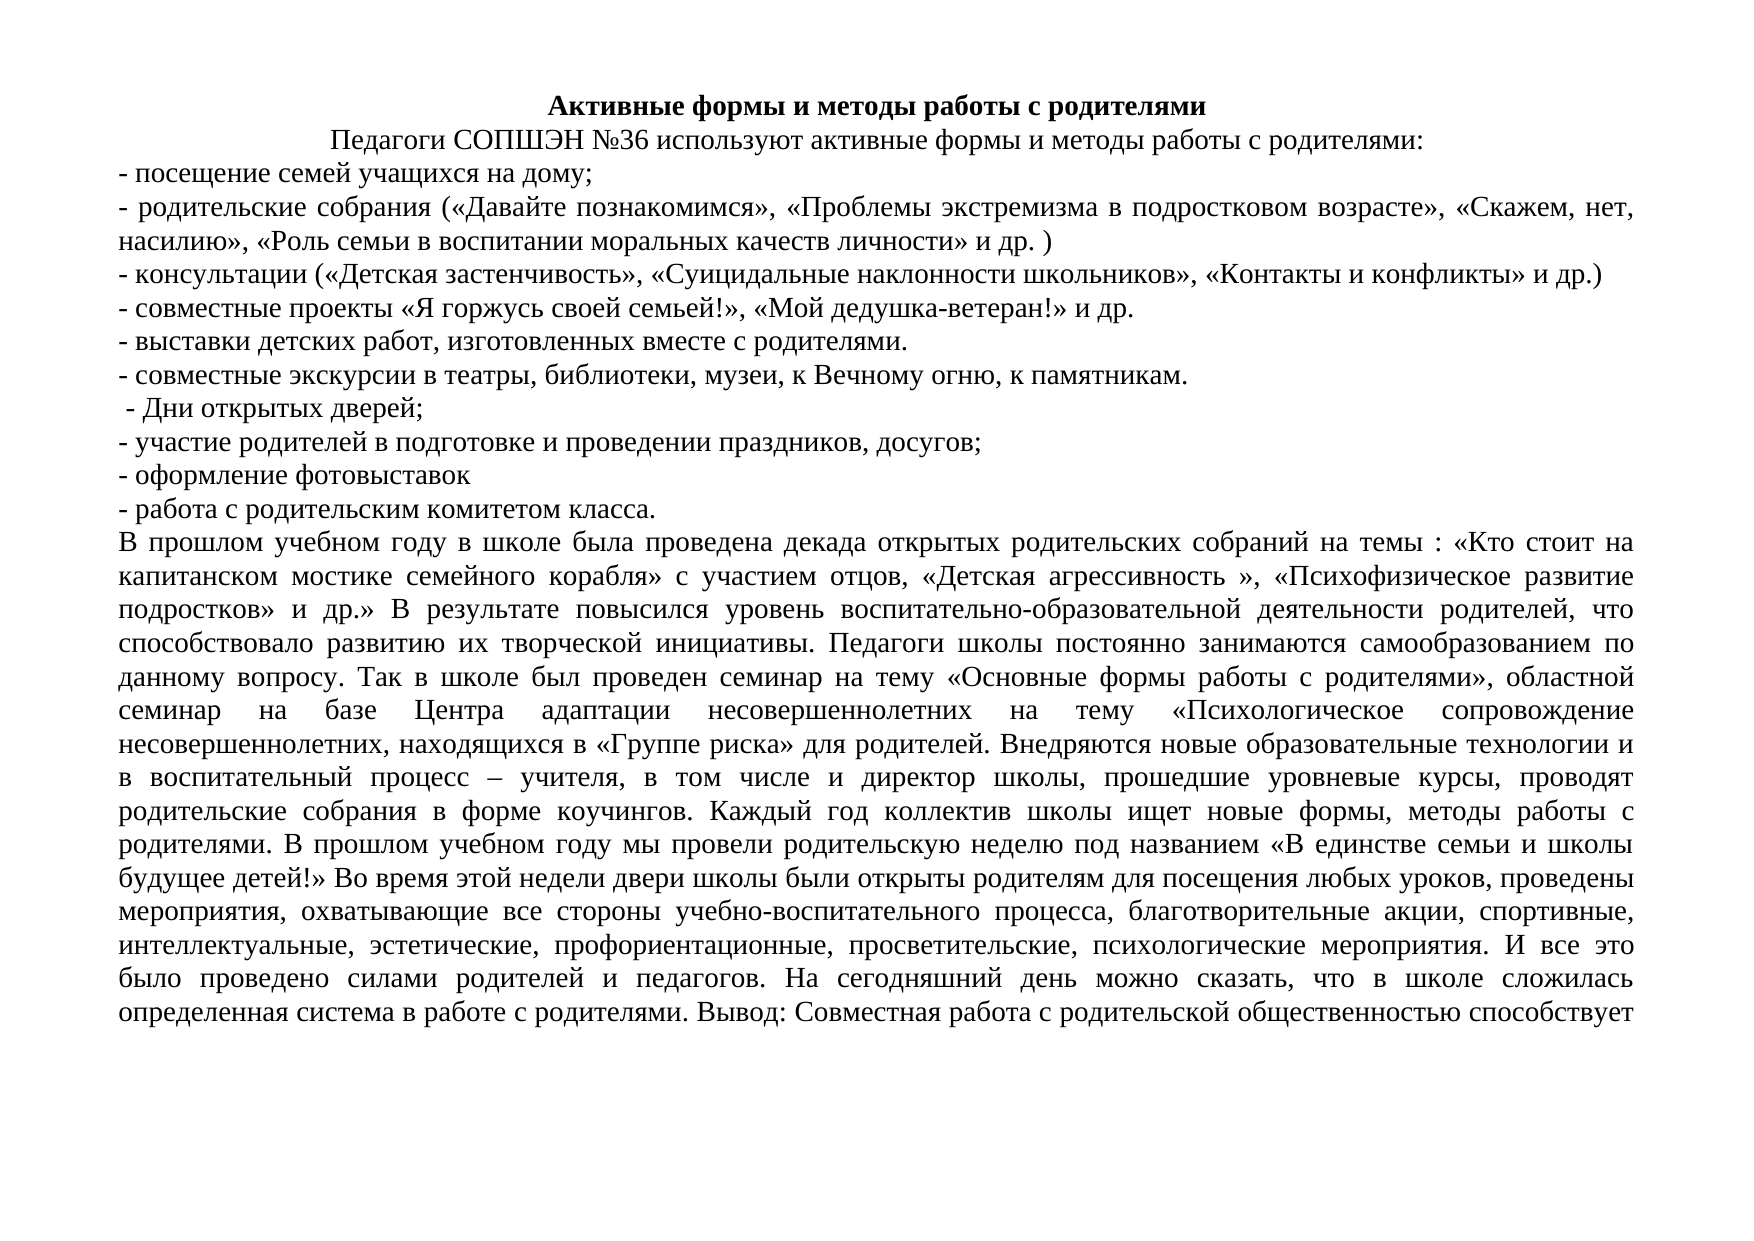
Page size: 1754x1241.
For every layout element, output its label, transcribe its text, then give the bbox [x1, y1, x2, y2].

text - оформление фотовыставок [118, 457, 1636, 491]
text - участие родителей в подготовке и проведении праздников, досугов; [118, 424, 1636, 457]
text - совместные экскурсии в театры, библиотеки, музеи, к Вечному огню, к памятникам. [118, 357, 1636, 390]
text - родительские собрания («Давайте познакомимся», «Проблемы экстремизма в подростковом возрасте», «Скажем, нет, насилию», «Роль семьи в воспитании моральных качеств личности» и др. ) [118, 189, 1636, 256]
text - работа с родительским комитетом класса. [118, 491, 1636, 524]
text - Дни открытых дверей; [118, 390, 1636, 424]
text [118, 524, 1636, 1028]
text - совместные проекты «Я горжусь своей семьей!», «Мой дедушка-ветеран!» и др. [118, 290, 1636, 323]
text Педагоги СОПШЭН №36 используют активные формы и методы работы с родителями: [118, 122, 1636, 156]
text - консультации («Детская застенчивость», «Суицидальные наклонности школьников», «Контакты и конфликты» и др.) [118, 256, 1636, 290]
text Активные формы и методы работы с родителями [118, 88, 1636, 122]
text - выставки детских работ, изготовленных вместе с родителями. [118, 323, 1636, 357]
text - посещение семей учащихся на дому; [118, 156, 1636, 189]
